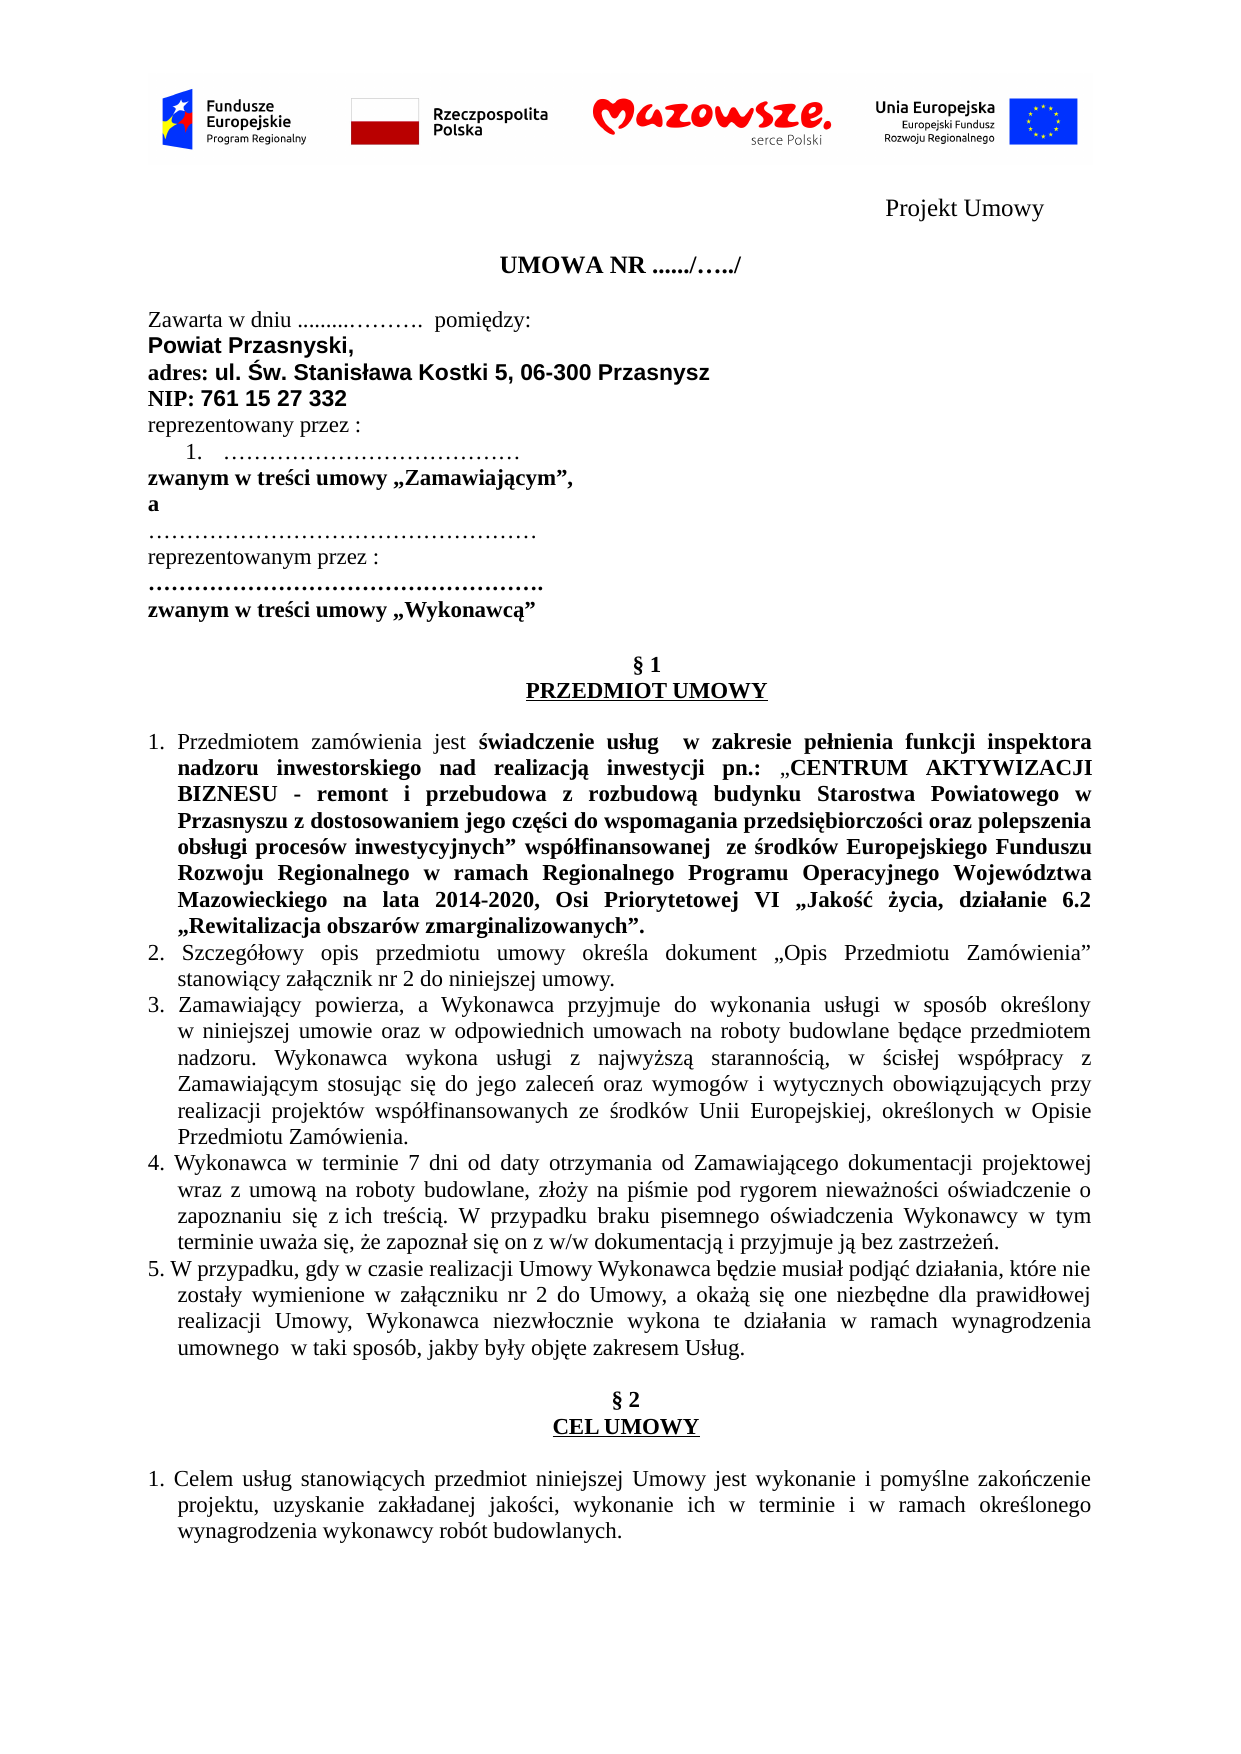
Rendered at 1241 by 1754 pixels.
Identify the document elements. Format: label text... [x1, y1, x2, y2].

text 3. Zamawiający powierza, a Wykonawca przyjmuje do wykonania usługi w sposób określony w niniejszej umowie oraz w odpowiednich umowach na roboty budowlane będące przedmiotem nadzoru. Wykonawca wykona usługi z najwyższą starannością, w ścisłej współpracy z Zamawiającym stosując się do jego zaleceń oraz wymogów i wytycznych obowiązujących przy realizacji projektów współfinansowanych ze środków Unii Europejskiej, określonych w Opisie Przedmiotu Zamówienia. [148, 991, 1093, 1149]
text reprezentowany przez : [148, 411, 1093, 438]
picture [147, 73, 1093, 165]
text 5. W przypadku, gdy w czasie realizacji Umowy Wykonawca będzie musiał podjąć działania, które nie zostały wymienione w załączniku nr 2 do Umowy, a okażą się one niezbędne dla prawidłowej realizacji Umowy, Wykonawca niezwłocznie wykona te działania w ramach wynagrodzenia umownego w taki sposób, jakby były objęte zakresem Usług. [148, 1255, 1093, 1360]
text § 2 [148, 1387, 1104, 1413]
text reprezentowanym przez : [148, 543, 1104, 569]
text 4. Wykonawca w terminie 7 dni od daty otrzymania od Zamawiającego dokumentacji projektowej wraz z umową na roboty budowlane, złoży na piśmie pod rygorem nieważności oświadczenie o zapoznaniu się z ich treścią. W przypadku braku pisemnego oświadczenia Wykonawcy w tym terminie uważa się, że zapoznał się on z w/w dokumentacją i przyjmuje ją bez zastrzeżeń. [148, 1149, 1093, 1255]
text 1. Przedmiotem zamówienia jest świadczenie usług w zakresie pełnienia funkcji inspektora nadzoru inwestorskiego nad realizacją inwestycji pn.: „CENTRUM AKTYWIZACJI BIZNESU - remont i przebudowa z rozbudową budynku Starostwa Powiatowego w Przasnyszu z dostosowaniem jego części do wspomagania przedsiębiorczości oraz polepszenia obsługi procesów inwestycyjnych” współfinansowanej ze środków Europejskiego Funduszu Rozwoju Regionalnego w ramach Regionalnego Programu Operacyjnego Województwa Mazowieckiego na lata 2014-2020, Osi Priorytetowej VI „Jakość życia, działanie 6.2 „Rewitalizacja obszarów zmarginalizowanych”. [148, 728, 1093, 938]
text 1. Celem usług stanowiących przedmiot niniejszej Umowy jest wykonanie i pomyślne zakończenie projektu, uzyskanie zakładanej jakości, wykonanie ich w terminie i w ramach określonego wynagrodzenia wykonawcy robót budowlanych. [148, 1465, 1093, 1544]
list ………………………………… [185, 438, 1093, 464]
text …………………………………………… [148, 517, 1104, 543]
text NIP: 761 15 27 332 [148, 385, 1093, 411]
text Powiat Przasnyski, [148, 332, 1093, 358]
text ……………………………………………. zwanym w treści umowy „Wykonawcą” [148, 569, 1104, 622]
text a [148, 490, 1093, 517]
text § 1 [148, 651, 1146, 677]
text Zawarta w dniu .........………. pomiędzy: [148, 306, 1093, 332]
text PRZEDMIOT UMOWY [148, 677, 1146, 704]
text CEL UMOWY [148, 1413, 1104, 1439]
text 2. Szczegółowy opis przedmiotu umowy określa dokument „Opis Przedmiotu Zamówienia” stanowiący załącznik nr 2 do niniejszej umowy. [148, 938, 1093, 991]
text zwanym w treści umowy „Zamawiającym”, [148, 464, 1093, 490]
text adres: ul. Św. Stanisława Kostki 5, 06-300 Przasnysz [148, 358, 1093, 385]
text Projekt Umowy [885, 193, 1093, 222]
text UMOWA NR ....../…../ [148, 251, 1093, 279]
